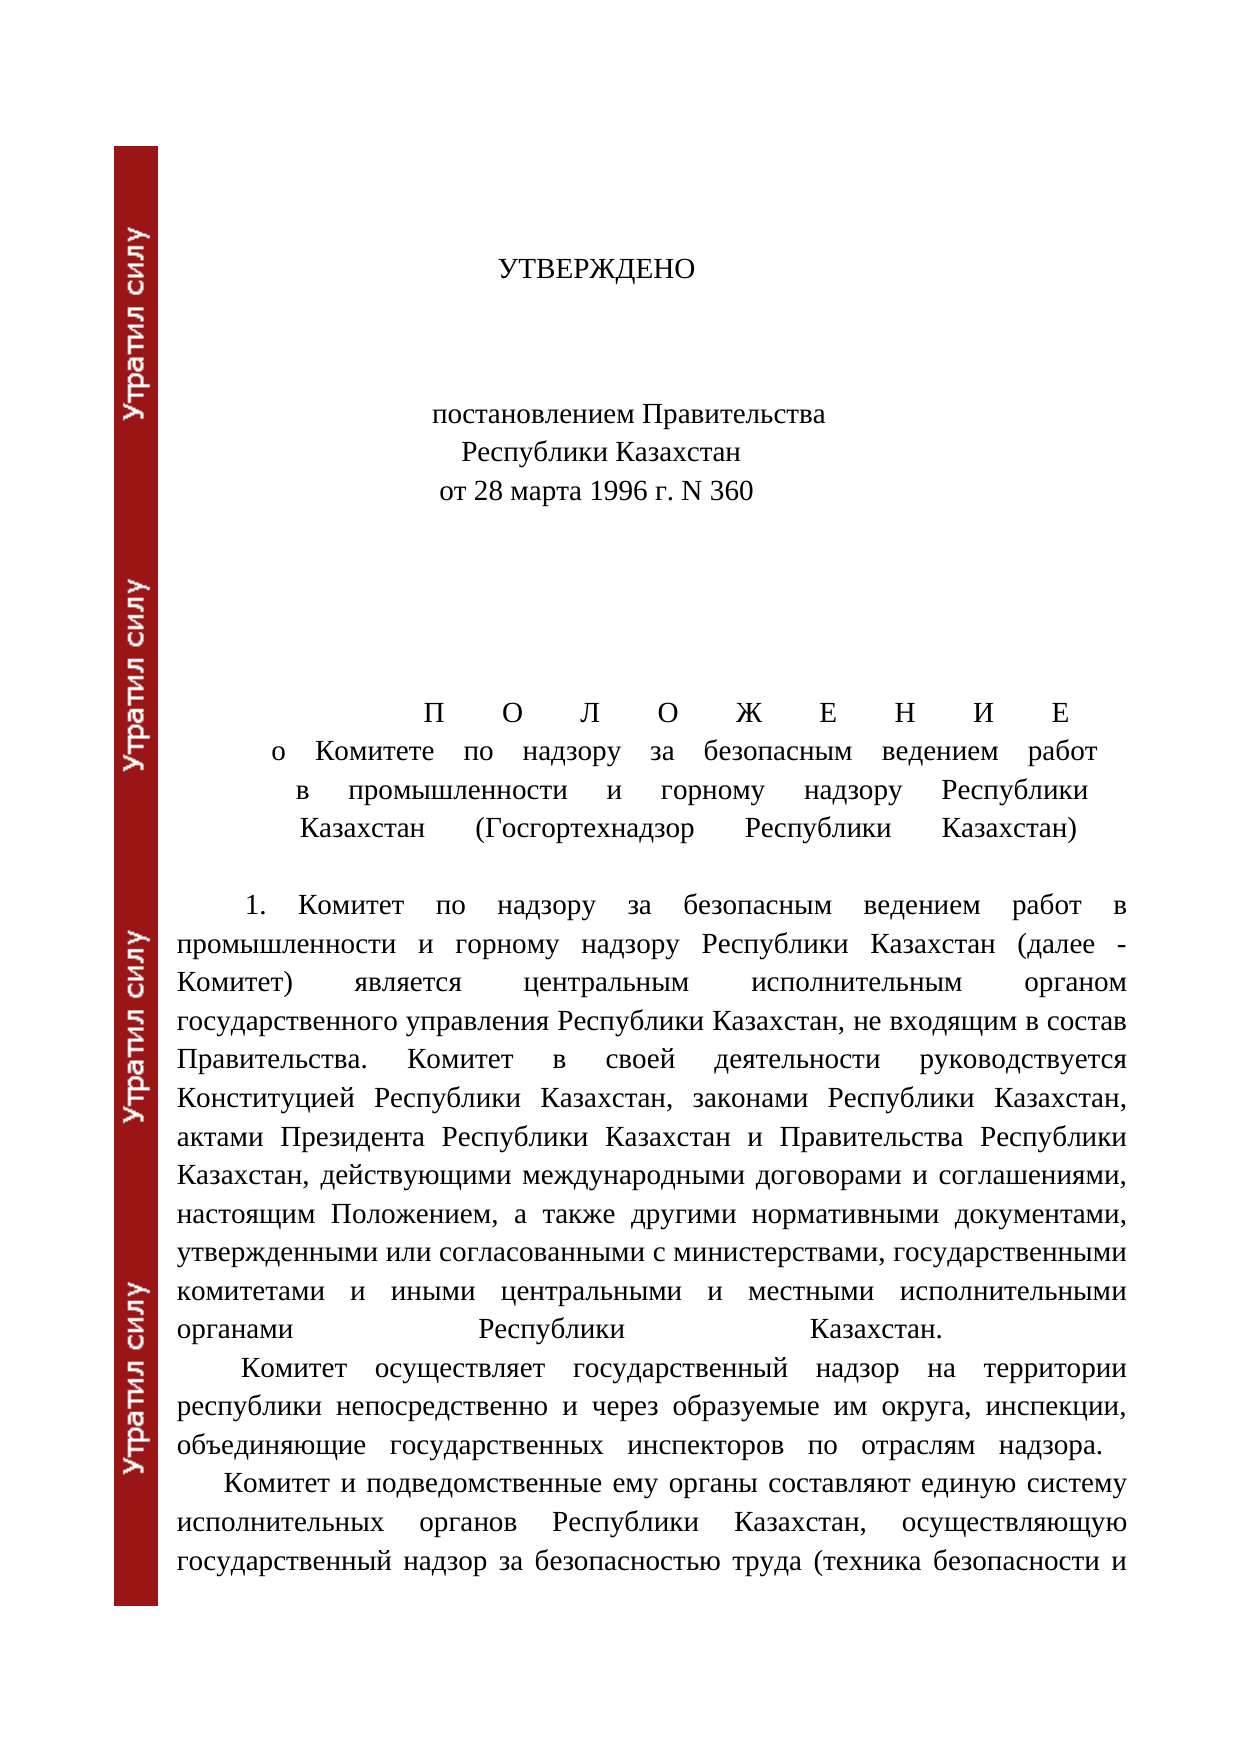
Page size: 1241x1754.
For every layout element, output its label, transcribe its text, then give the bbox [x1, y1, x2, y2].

picture [114, 429, 158, 434]
picture [114, 468, 158, 473]
picture [114, 506, 158, 618]
text постановлением Правительства [112, 396, 1128, 429]
picture [114, 285, 158, 396]
text УТВЕРЖДЕНО [112, 251, 1128, 285]
text Республики Казахстан [112, 434, 1128, 468]
picture [114, 1576, 158, 1606]
picture [114, 146, 158, 251]
text от 28 марта 1996 г. N 360 [112, 473, 1128, 506]
